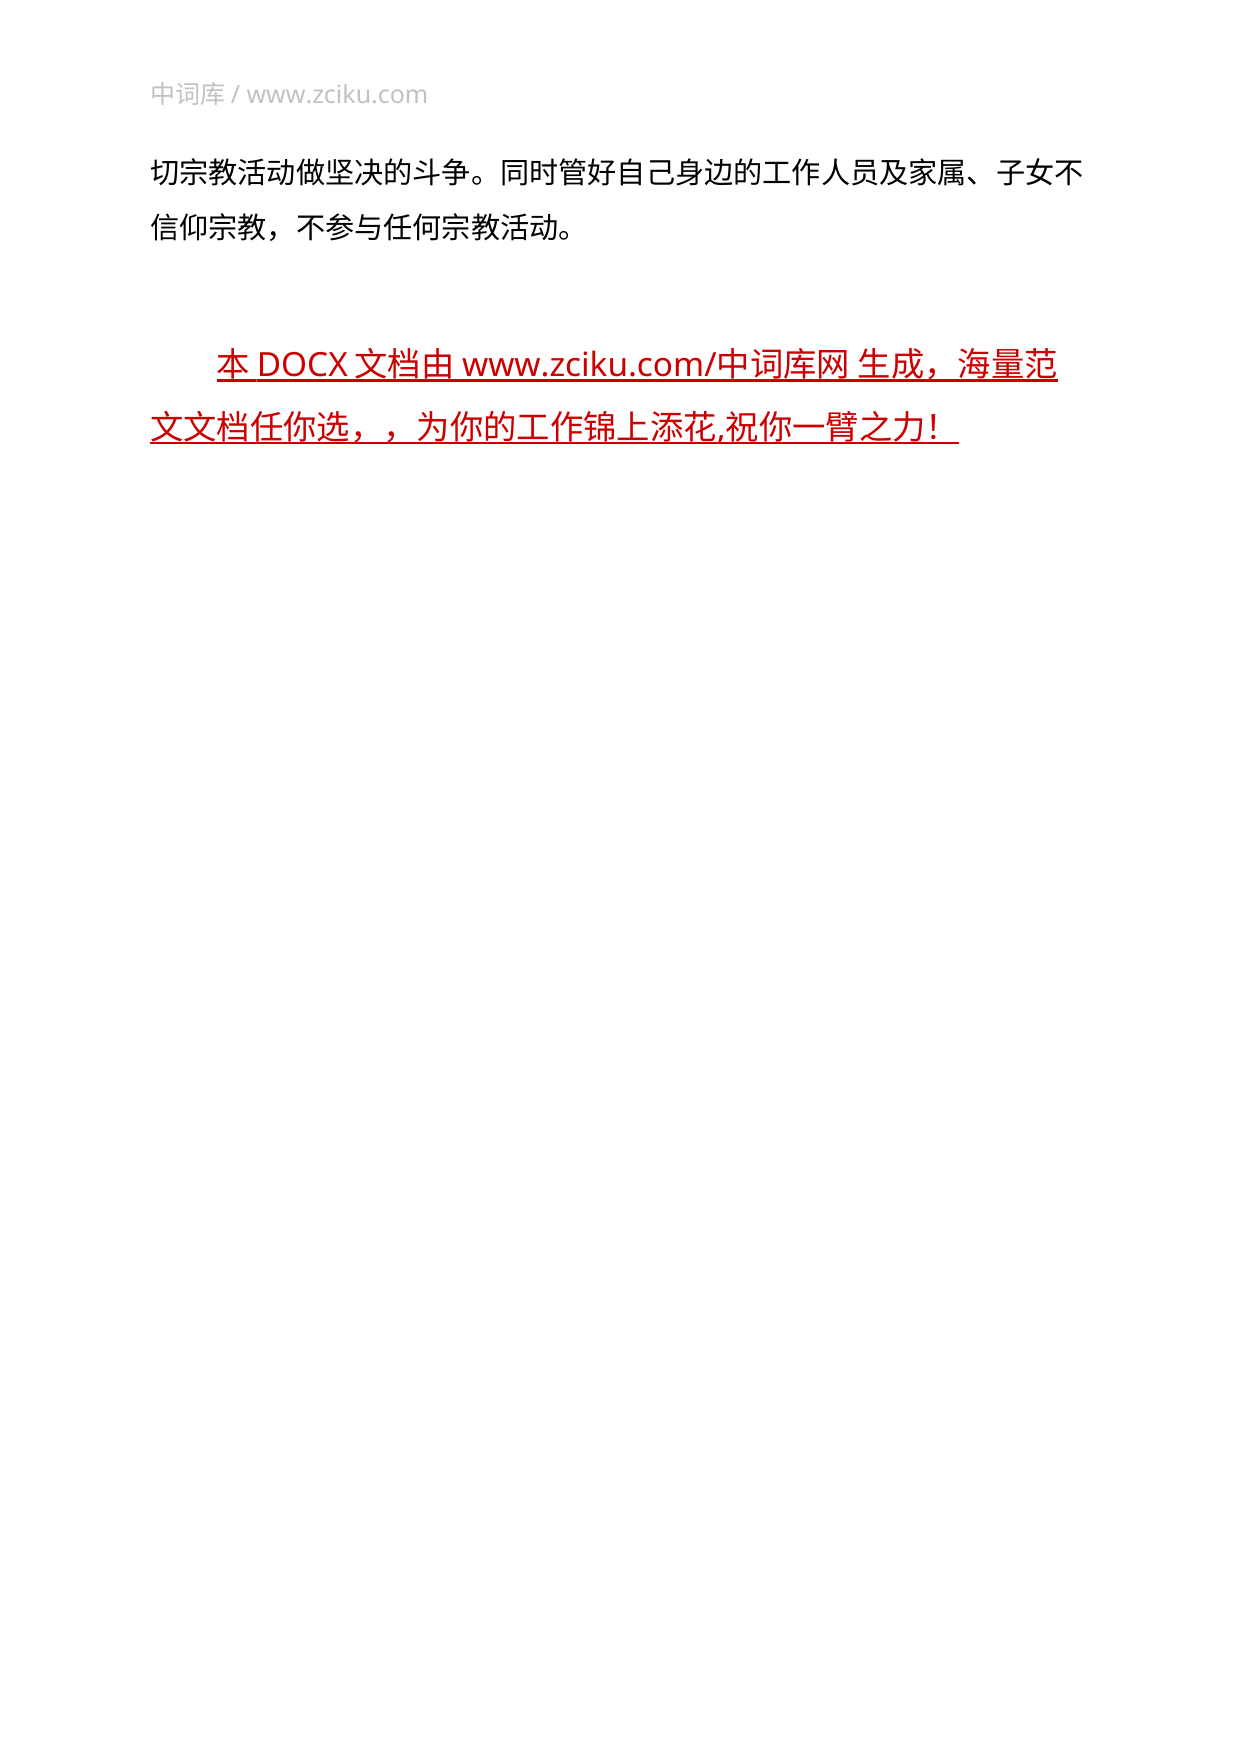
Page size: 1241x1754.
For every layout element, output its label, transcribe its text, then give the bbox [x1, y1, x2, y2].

text 本DOCX文档由 www.zciku.com/中词库网 生成，海量范文文档任你选，，为你的工作锦上添花,祝你一臂之力！ [150, 338, 1090, 449]
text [150, 150, 1090, 247]
